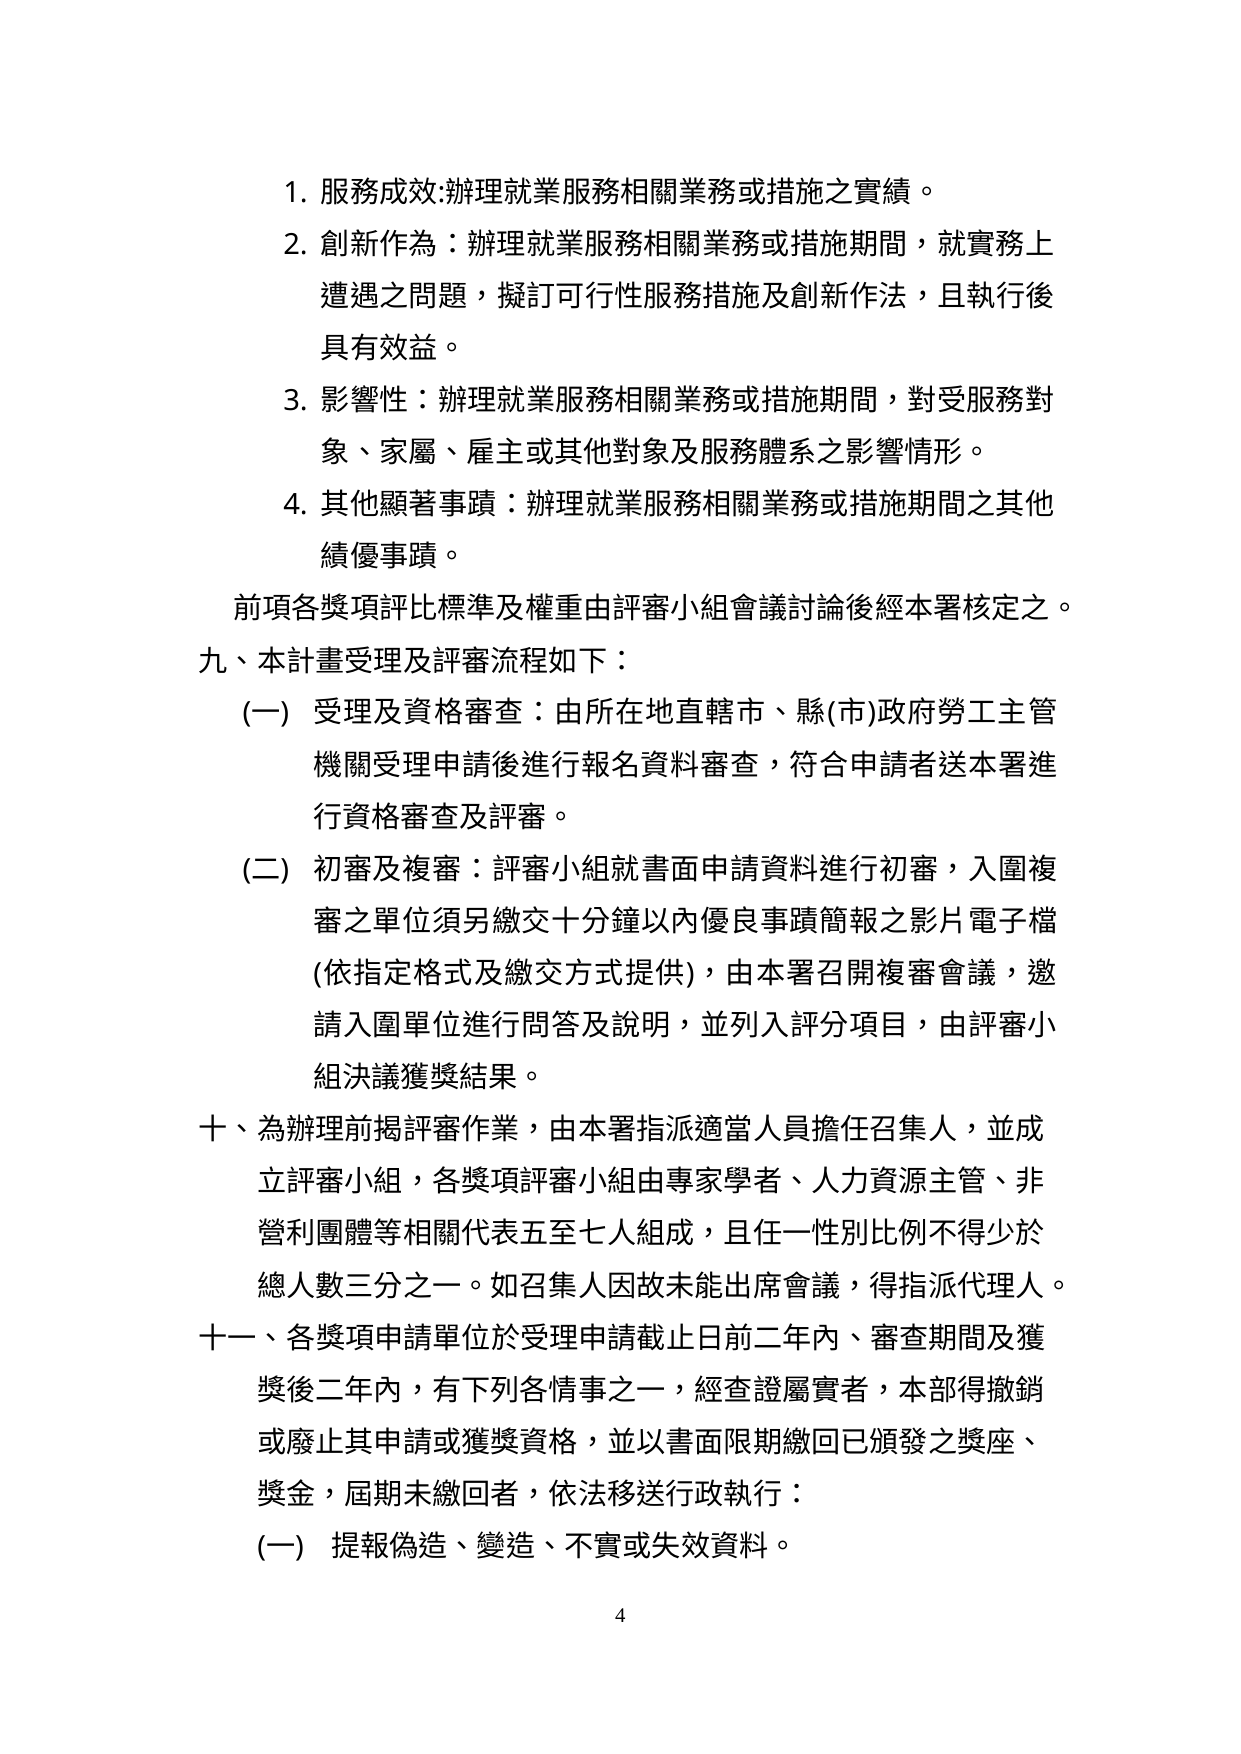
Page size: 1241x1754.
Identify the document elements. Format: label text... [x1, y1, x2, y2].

list 創新作為：辦理就業服務相關業務或措施期間，就實務上遭遇之問題，擬訂可行性服務措施及創新作法，且執行後具有效益。 [283, 216, 1057, 372]
list 本計畫受理及評審流程如下： [198, 632, 1057, 684]
list 各獎項申請單位於受理申請截止日前二年內、審查期間及獲獎後二年內，有下列各情事之一，經查證屬實者，本部得撤銷或廢止其申請或獲獎資格，並以書面限期繳回已頒發之獎座、獎金，屆期未繳回者，依法移送行政執行： [198, 1309, 1057, 1518]
list 為辦理前揭評審作業，由本署指派適當人員擔任召集人，並成立評審小組，各獎項評審小組由專家學者、人力資源主管、非營利團體等相關代表五至七人組成，且任一性別比例不得少於總人數三分之一。如召集人因故未能出席會議，得指派代理人。 [198, 1101, 1057, 1309]
list 影響性：辦理就業服務相關業務或措施期間，對受服務對象、家屬、雇主或其他對象及服務體系之影響情形。 [283, 372, 1057, 476]
list 初審及複審：評審小組就書面申請資料進行初審，入圍複審之單位須另繳交十分鐘以內優良事蹟簡報之影片電子檔(依指定格式及繳交方式提供)，由本署召開複審會議，邀請入圍單位進行問答及說明，並列入評分項目，由評審小組決議獲獎結果。 [242, 841, 1057, 1101]
list 服務成效:辦理就業服務相關業務或措施之實績。 [283, 163, 1057, 216]
list 其他顯著事蹟：辦理就業服務相關業務或措施期間之其他績優事蹟。 [283, 476, 1057, 580]
list 前項各獎項評比標準及權重由評審小組會議討論後經本署核定之。 [233, 580, 1057, 632]
list 受理及資格審查：由所在地直轄市、縣(市)政府勞工主管機關受理申請後進行報名資料審查，符合申請者送本署進行資格審查及評審。 [242, 684, 1057, 841]
list 提報偽造、變造、不實或失效資料。 [257, 1518, 1057, 1570]
